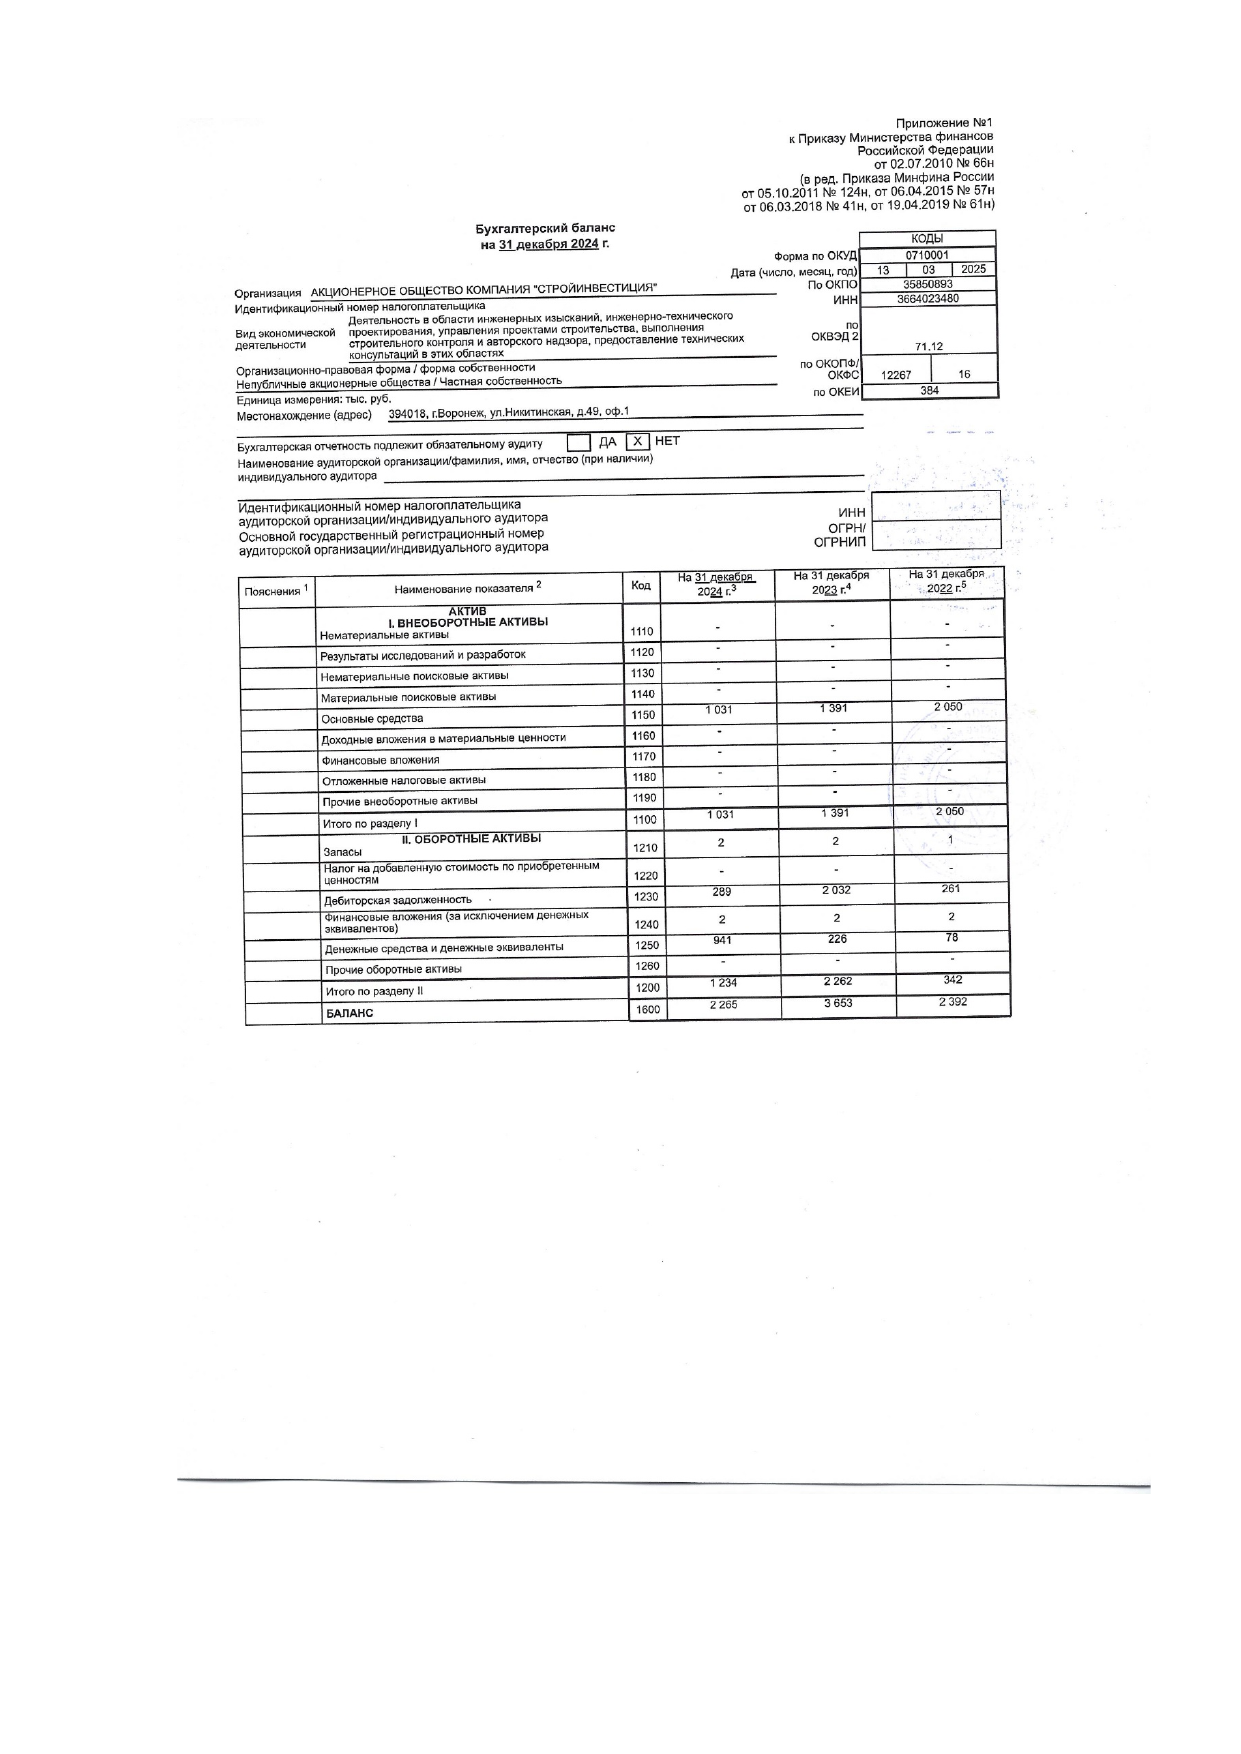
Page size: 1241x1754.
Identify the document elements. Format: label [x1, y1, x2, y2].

picture [177, 118, 1151, 1494]
